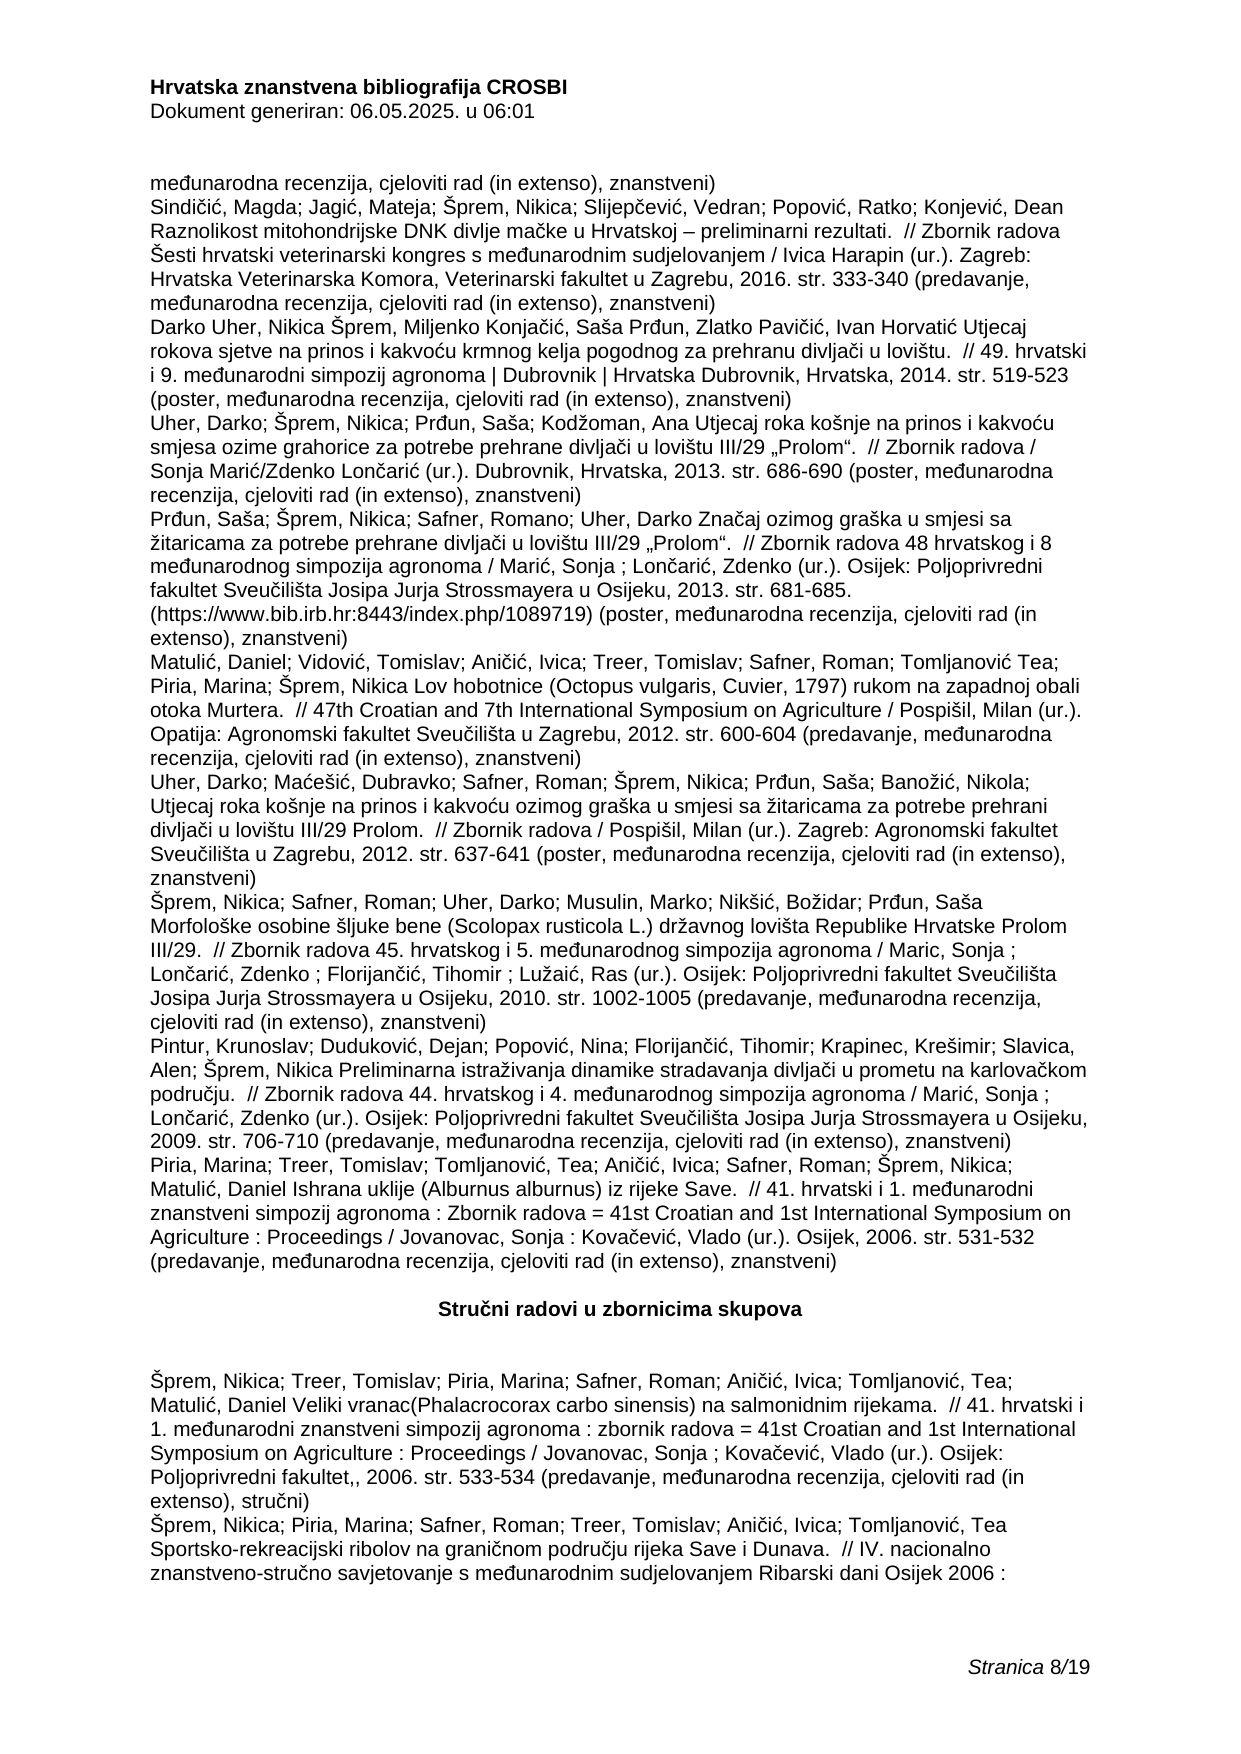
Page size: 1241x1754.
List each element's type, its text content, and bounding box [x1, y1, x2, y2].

text Prđun, Saša; Šprem, Nikica; Safner, Romano; Uher, Darko [150, 506, 1090, 650]
text Šprem, Nikica; Treer, Tomislav; Piria, Marina; Safner, Roman; Aničić, Ivica; Tomljanović, Tea; Matulić, Daniel [150, 1369, 1090, 1513]
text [150, 1513, 1090, 1584]
text Sindičić, Magda; Jagić, Mateja; Šprem, Nikica; Slijepčević, Vedran; Popović, Ratko; Konjević, Dean [150, 195, 1090, 315]
text Matulić, Daniel; Vidović, Tomislav; Aničić, Ivica; Treer, Tomislav; Safner, Roman; Tomljanović Tea; Piria, Marina; Šprem, Nikica [150, 650, 1090, 770]
text Uher, Darko; Maćešić, Dubravko; Safner, Roman; Šprem, Nikica; Prđun, Saša; Banožić, Nikola; [150, 770, 1090, 890]
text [150, 171, 1090, 195]
text Darko Uher, Nikica Šprem, Miljenko Konjačić, Saša Prđun, Zlatko Pavičić, Ivan Horvatić [150, 315, 1090, 411]
text Uher, Darko; Šprem, Nikica; Prđun, Saša; Kodžoman, Ana [150, 411, 1090, 506]
text Piria, Marina; Treer, Tomislav; Tomljanović, Tea; Aničić, Ivica; Safner, Roman; Šprem, Nikica; Matulić, Daniel [150, 1153, 1090, 1273]
text Šprem, Nikica; Safner, Roman; Uher, Darko; Musulin, Marko; Nikšić, Božidar; Prđun, Saša [150, 890, 1090, 1033]
text Pintur, Krunoslav; Duduković, Dejan; Popović, Nina; Florijančić, Tihomir; Krapinec, Krešimir; Slavica, Alen; Šprem, Nikica [150, 1033, 1090, 1153]
subtitle Stručni radovi u zbornicima skupova [150, 1297, 1090, 1321]
